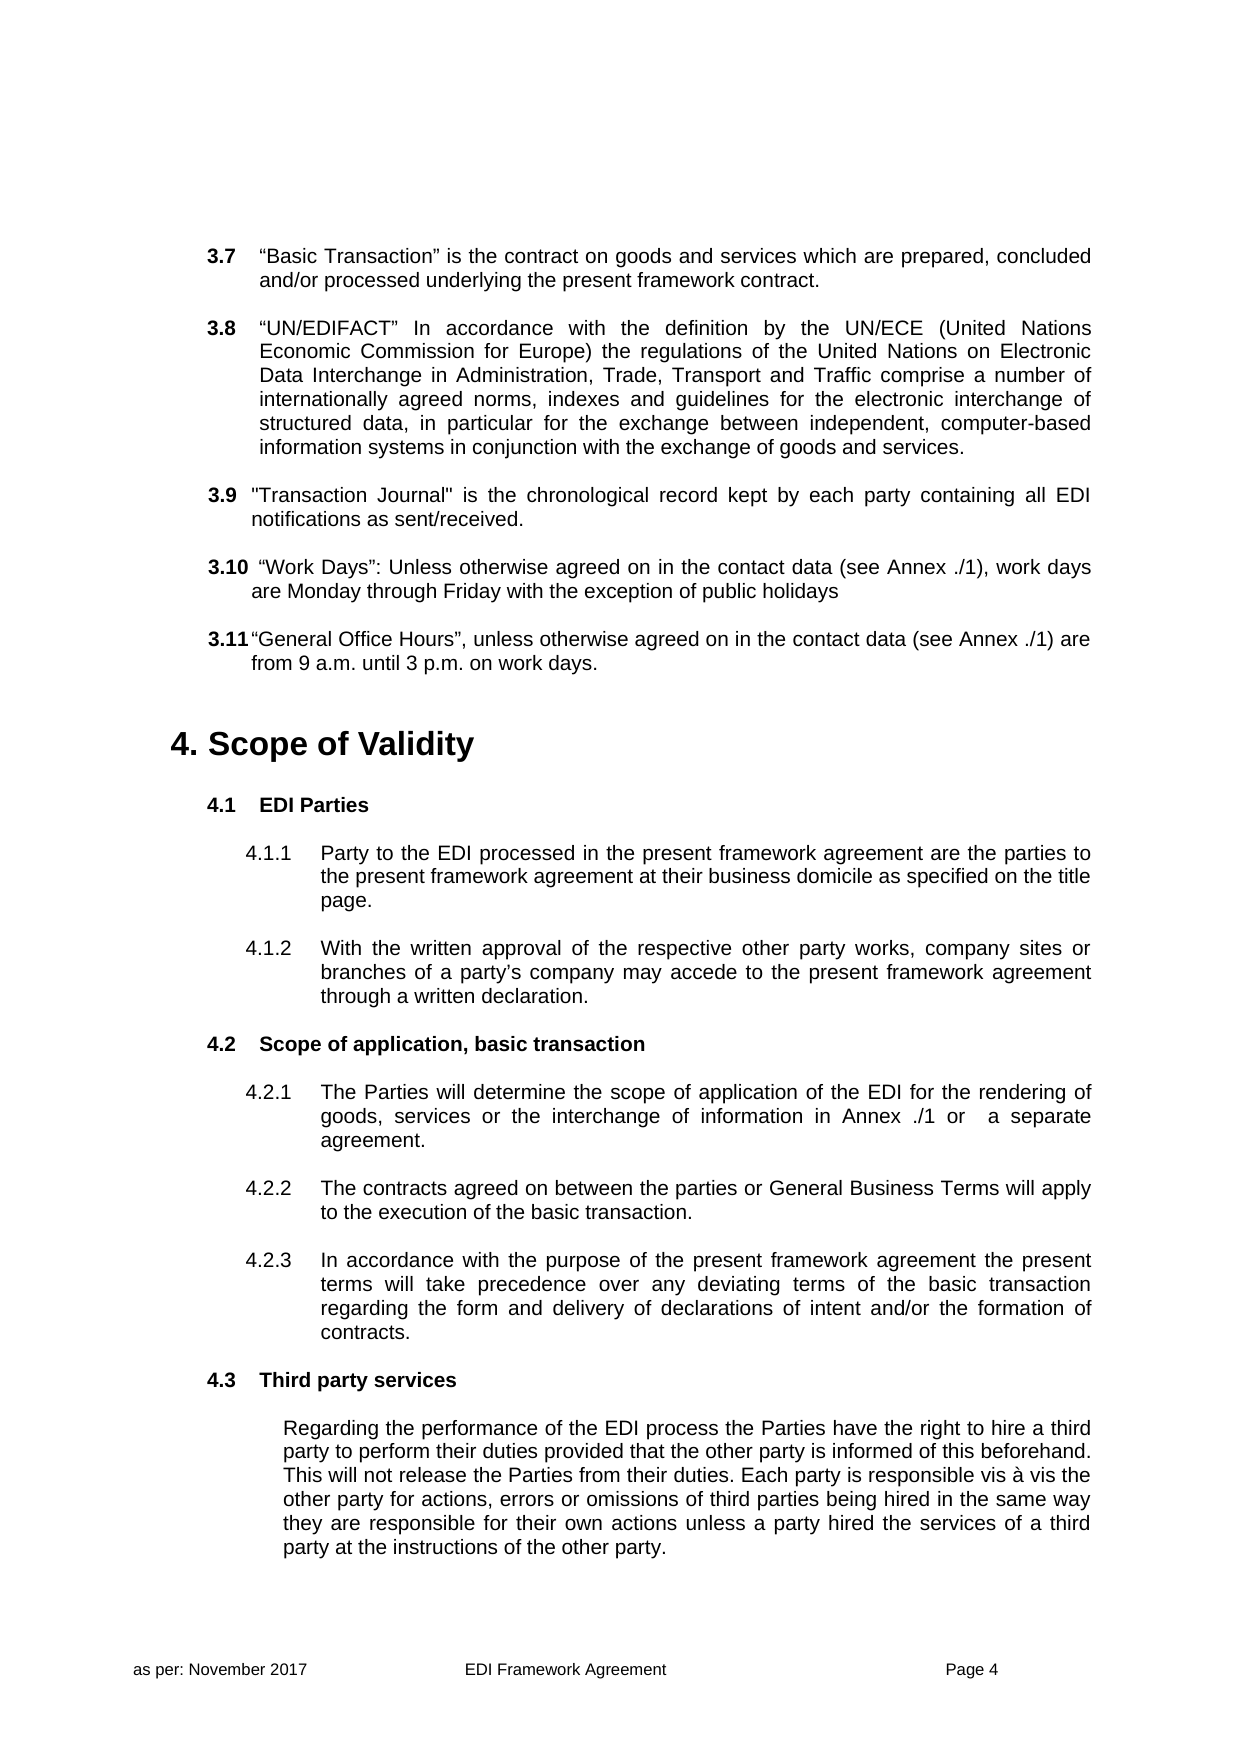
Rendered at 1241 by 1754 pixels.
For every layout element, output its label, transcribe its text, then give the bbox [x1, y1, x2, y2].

list In accordance with the purpose of the present framework agreement the present terms will take precedence over any deviating terms of the basic transaction regarding the form and delivery of declarations of intent and/or the formation of contracts. [245, 1248, 1092, 1343]
list Regarding the performance of the EDI process the Parties have the right to hire a third party to perform their duties provided that the other party is informed of this beforehand. This will not release the Parties from their duties. Each party is responsible vis à vis the other party for actions, errors or omissions of third parties being hired in the same way they are responsible for their own actions unless a party hired the services of a third party at the instructions of the other party. [283, 1415, 1092, 1559]
list The Parties will determine the scope of application of the EDI for the rendering of goods, services or the interchange of information in Annex ./1 or a separate agreement. [245, 1080, 1092, 1152]
list The contracts agreed on between the parties or General Business Terms will apply to the execution of the basic transaction. [245, 1176, 1092, 1224]
list "Transaction Journal" is the chronological record kept by each party containing all EDI notifications as sent/received. [208, 483, 1092, 531]
list Third party services [207, 1367, 1092, 1391]
list “UN/EDIFACT” In accordance with the definition by the UN/ECE (United Nations Economic Commission for Europe) the regulations of the United Nations on Electronic Data Interchange in Administration, Trade, Transport and Traffic comprise a number of internationally agreed norms, indexes and guidelines for the electronic interchange of structured data, in particular for the exchange between independent, computer-based information systems in conjunction with the exchange of goods and services. [207, 315, 1092, 459]
list EDI Parties [207, 792, 1092, 816]
list Scope of application, basic transaction [207, 1032, 1092, 1056]
list “Basic Transaction” is the contract on goods and services which are prepared, concluded and/or processed underlying the present framework contract. [207, 243, 1092, 291]
subtitle Scope of Validity [170, 724, 1092, 762]
list Party to the EDI processed in the present framework agreement are the parties to the present framework agreement at their business domicile as specified on the title page. [245, 840, 1092, 912]
list With the written approval of the respective other party works, company sites or branches of a party’s company may accede to the present framework agreement through a written declaration. [245, 936, 1092, 1008]
list “General Office Hours”, unless otherwise agreed on in the contact data (see Annex ./1) are from 9 a.m. until 3 p.m. on work days. [208, 627, 1092, 675]
list “Work Days”: Unless otherwise agreed on in the contact data (see Annex ./1), work days are Monday through Friday with the exception of public holidays [208, 555, 1092, 603]
